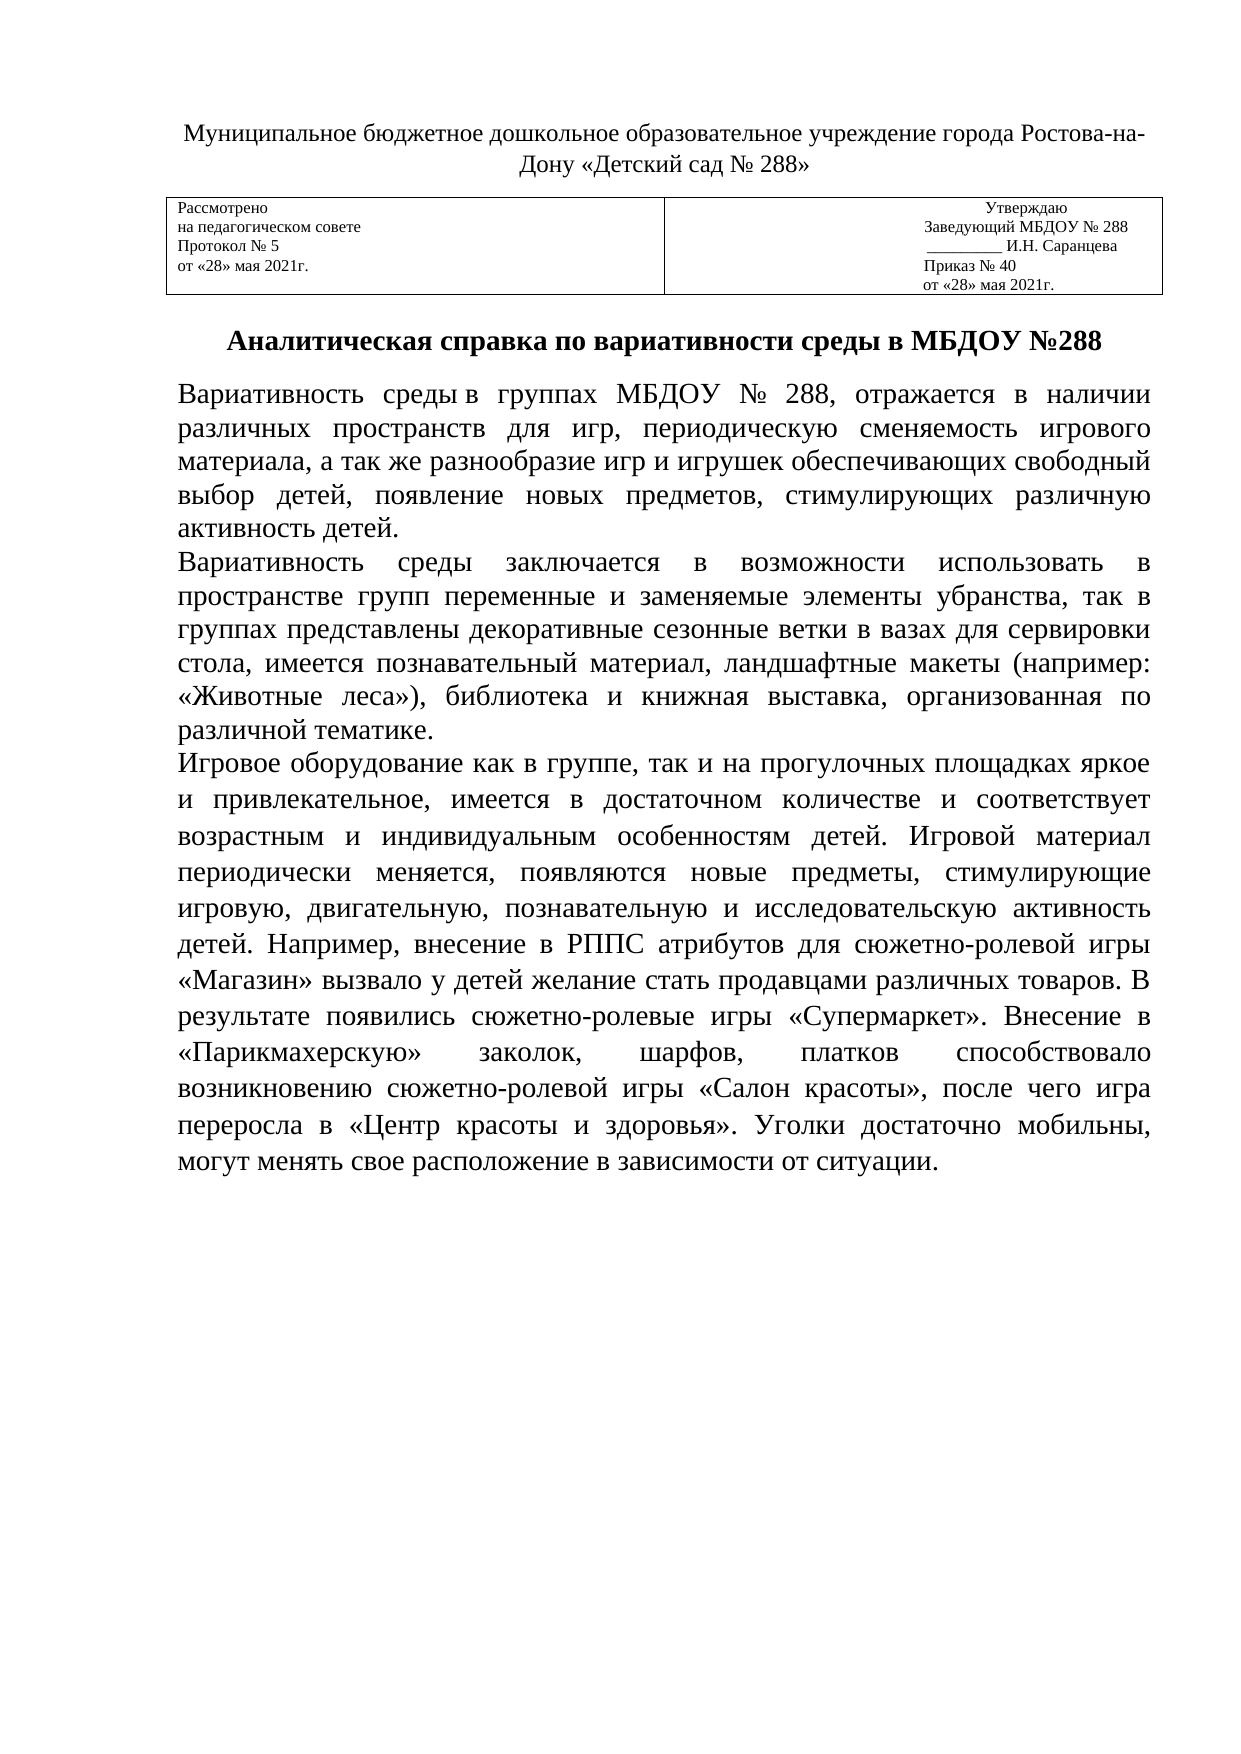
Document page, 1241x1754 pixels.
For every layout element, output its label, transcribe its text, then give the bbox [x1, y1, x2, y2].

text Аналитическая справка по вариативности среды в МБДОУ №288 [177, 323, 1152, 357]
text Вариативность среды заключается в возможности использовать в пространстве групп переменные и заменяемые элементы убранства, так в группах представлены декоративные сезонные ветки в вазах для сервировки стола, имеется познавательный материал, ландшафтные макеты (например: «Животные леса»), библиотека и книжная выставка, организованная по различной тематике. [177, 544, 1152, 745]
text Вариативность среды в группах МБДОУ № 288, отражается в наличии различных пространств для игр, периодическую сменяемость игрового материала, а так же разнообразие игр и игрушек обеспечивающих свободный выбор детей, появление новых предметов, стимулирующих различную активность детей. [177, 376, 1152, 544]
table_header Рассмотрено на педагогическом совете Протокол № 5 от «28» мая 2021г. [167, 198, 664, 294]
table_header Утверждаю Заведующий МБДОУ № 288 _________ И.Н. Саранцева Приказ № 40 от «28» мая 2021г. [665, 198, 1162, 294]
text Муниципальное бюджетное дошкольное образовательное учреждение города Ростова-на-Дону «Детский сад № 288» [177, 118, 1152, 178]
